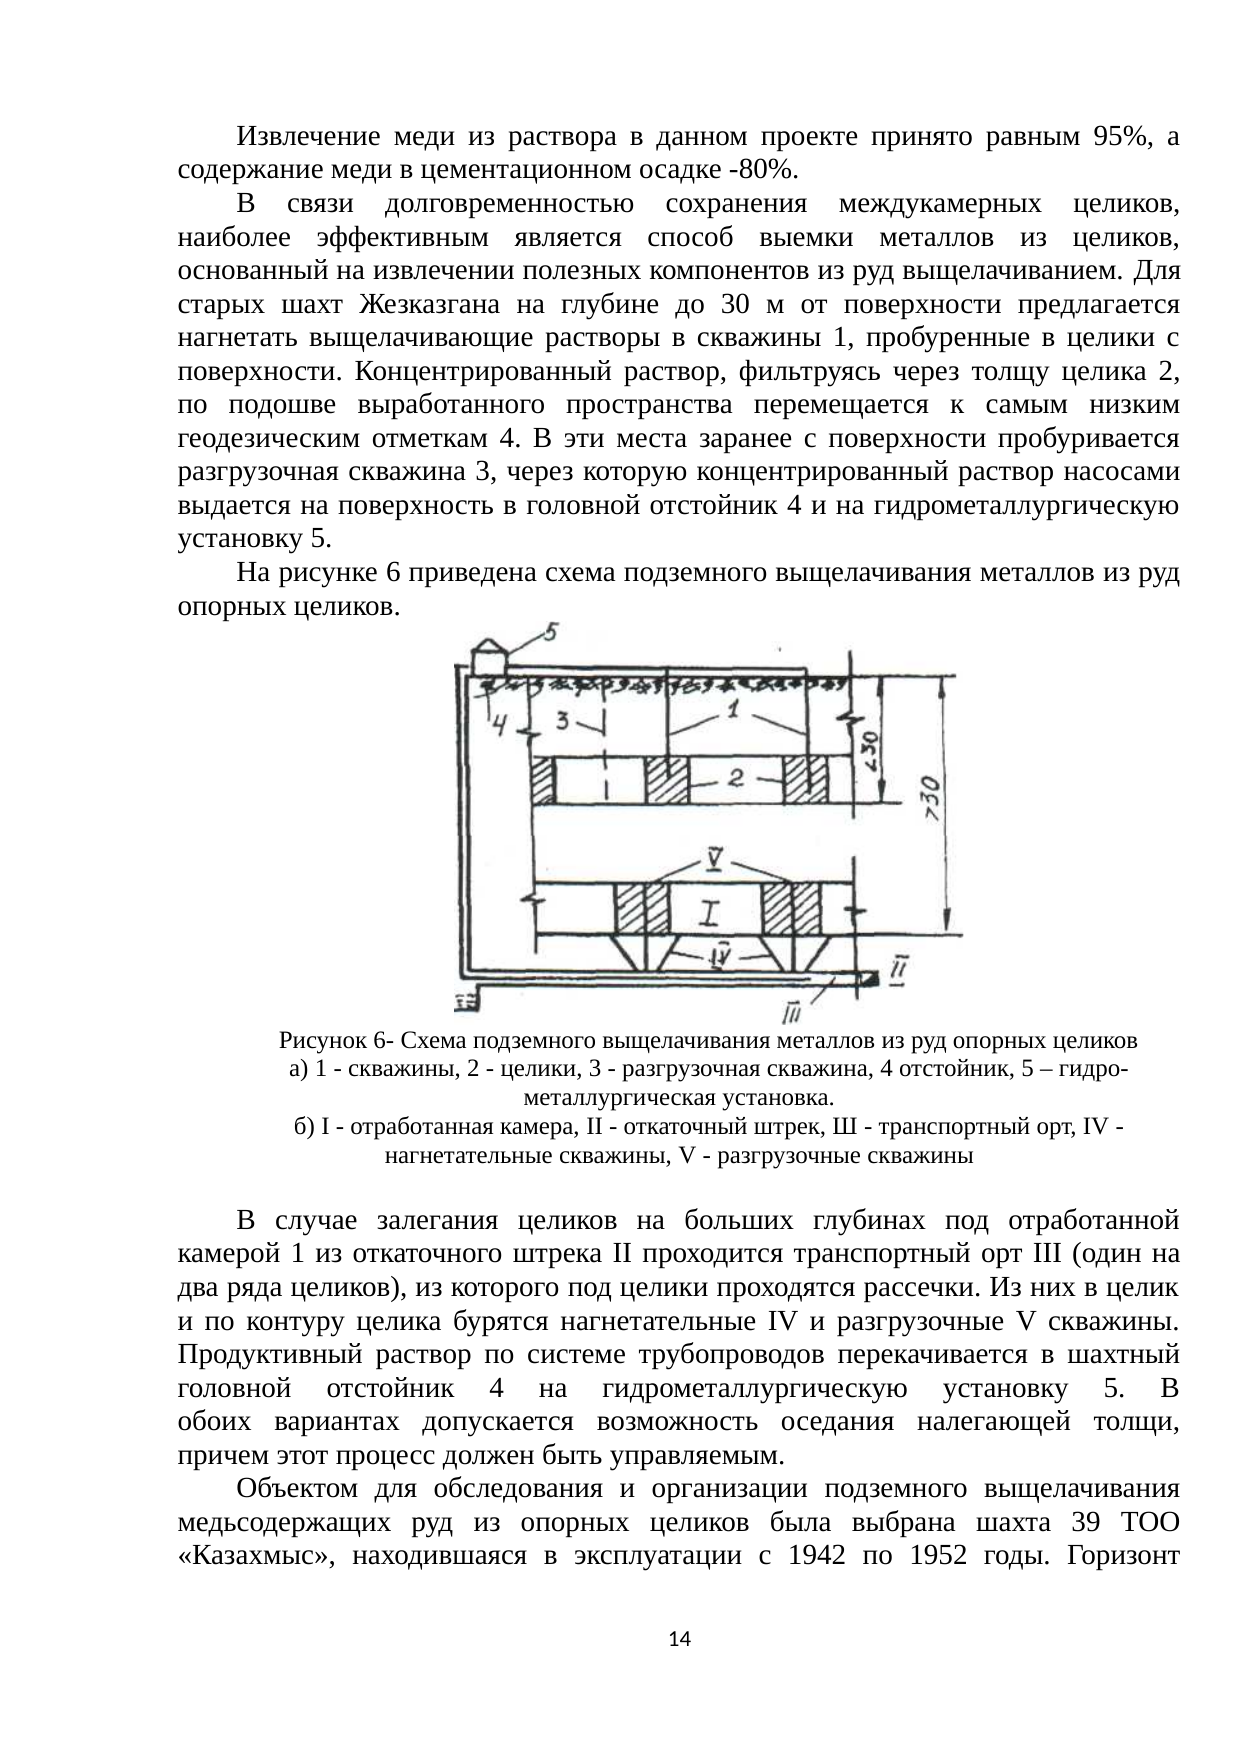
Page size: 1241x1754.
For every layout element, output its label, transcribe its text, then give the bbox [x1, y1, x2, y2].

text б) I - отработанная камера, II - откаточный штрек, Ш - транспортный орт, IV - нагнетательные скважины, V - разгрузочные скважины [177, 1111, 1181, 1168]
text Рисунок 6- Схема подземного выщелачивания металлов из руд опорных целиков [177, 1025, 1181, 1053]
text В случае залегания целиков на больших глубинах под отработанной камерой 1 из откаточного штрека II проходится транспортный орт III (один на два ряда целиков), из которого под целики проходятся рассечки. Из них в целик и по контуру целика бурятся нагнетательные IV и разгрузочные V скважины. Продуктивный раствор по системе трубопроводов перекачивается в шахтный головной отстойник 4 на гидрометаллургическую установку 5. В обоих вариантах допускается возможность оседания налегающей толщи, причем этот процесс должен быть управляемым. [177, 1202, 1181, 1470]
text На рисунке 6 приведена схема подземного выщелачивания металлов из руд опорных целиков. [177, 554, 1181, 621]
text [177, 1470, 1181, 1571]
text В связи долговременностью сохранения междукамерных целиков, наиболее эффективным является способ выемки металлов из целиков, основанный на извлечении полезных компонентов из руд выщелачиванием. Для старых шахт Жезказгана на глубине до 30 м от поверхности предлагается нагнетать выщелачивающие растворы в скважины 1, пробуренные в целики с поверхности. Концентрированный раствор, фильтруясь через толщу целика 2, по подошве выработанного пространства перемещается к самым низким геодезическим отметкам 4. В эти места заранее с поверхности пробуривается разгрузочная скважина 3, через которую концентрированный раствор насосами выдается на поверхность в головной отстойник 4 и на гидрометаллургическую установку 5. [177, 185, 1181, 554]
text а) 1 - скважины, 2 - целики, 3 - разгрузочная скважина, 4 отстойник, 5 – гидро- металлургическая установка. [177, 1053, 1181, 1111]
text Извлечение меди из раствора в данном проекте принято равным 95%, а содержание меди в цементационном осадке -80%. [177, 118, 1181, 185]
picture [454, 621, 964, 1025]
